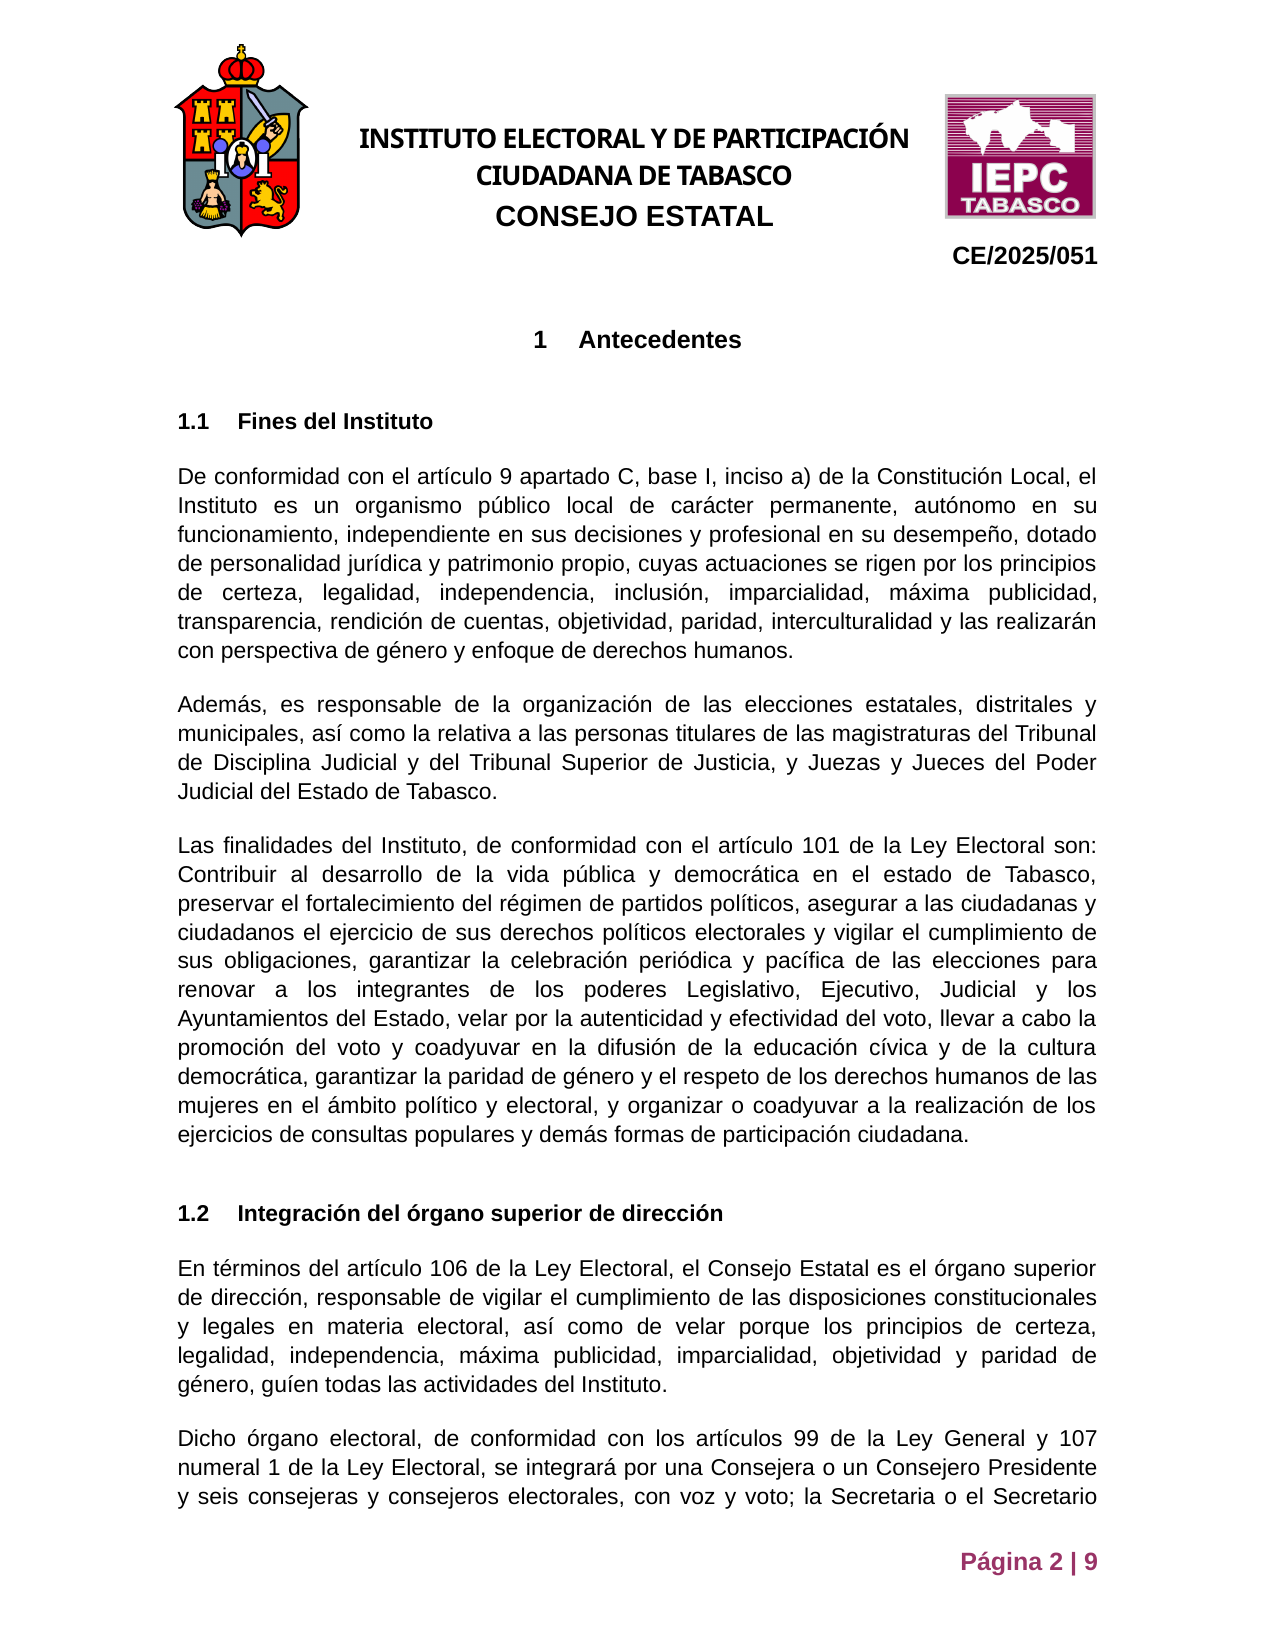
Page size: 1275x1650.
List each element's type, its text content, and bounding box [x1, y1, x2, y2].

subtitle Antecedentes [177, 325, 1098, 354]
subtitle Fines del Instituto [177, 408, 1098, 434]
text Además, es responsable de la organización de las elecciones estatales, distritales y municipales, así como la relativa a las personas titulares de las magistraturas del Tribunal de Disciplina Judicial y del Tribunal Superior de Justicia, y Juezas y Jueces del Poder Judicial del Estado de Tabasco. [177, 691, 1098, 804]
subtitle Integración del órgano superior de dirección [177, 1200, 1098, 1227]
picture [944, 94, 1096, 219]
text De conformidad con el artículo 9 apartado C, base I, inciso a) de la Constitución Local, el Instituto es un organismo público local de carácter permanente, autónomo en su funcionamiento, independiente en sus decisiones y profesional en su desempeño, dotado de personalidad jurídica y patrimonio propio, cuyas actuaciones se rigen por los principios de certeza, legalidad, independencia, inclusión, imparcialidad, máxima publicidad, transparencia, rendición de cuentas, objetividad, paridad, interculturalidad y las realizarán con perspectiva de género y enfoque de derechos humanos. [177, 463, 1098, 663]
text Las finalidades del Instituto, de conformidad con el artículo 101 de la Ley Electoral son: Contribuir al desarrollo de la vida pública y democrática en el estado de Tabasco, preservar el fortalecimiento del régimen de partidos políticos, asegurar a las ciudadanas y ciudadanos el ejercicio de sus derechos políticos electorales y vigilar el cumplimiento de sus obligaciones, garantizar la celebración periódica y pacífica de las elecciones para renovar a los integrantes de los poderes Legislativo, Ejecutivo, Judicial y los Ayuntamientos del Estado, velar por la autenticidad y efectividad del voto, llevar a cabo la promoción del voto y coadyuvar en la difusión de la educación cívica y de la cultura democrática, garantizar la paridad de género y el respeto de los derechos humanos de las mujeres en el ámbito político y electoral, y organizar o coadyuvar a la realización de los ejercicios de consultas populares y demás formas de participación ciudadana. [177, 832, 1098, 1148]
text En términos del artículo 106 de la Ley Electoral, el Consejo Estatal es el órgano superior de dirección, responsable de vigilar el cumplimiento de las disposiciones constitucionales y legales en materia electoral, así como de velar porque los principios de certeza, legalidad, independencia, máxima publicidad, imparcialidad, objetividad y paridad de género, guíen todas las actividades del Instituto. [177, 1255, 1098, 1398]
picture [158, 44, 325, 241]
